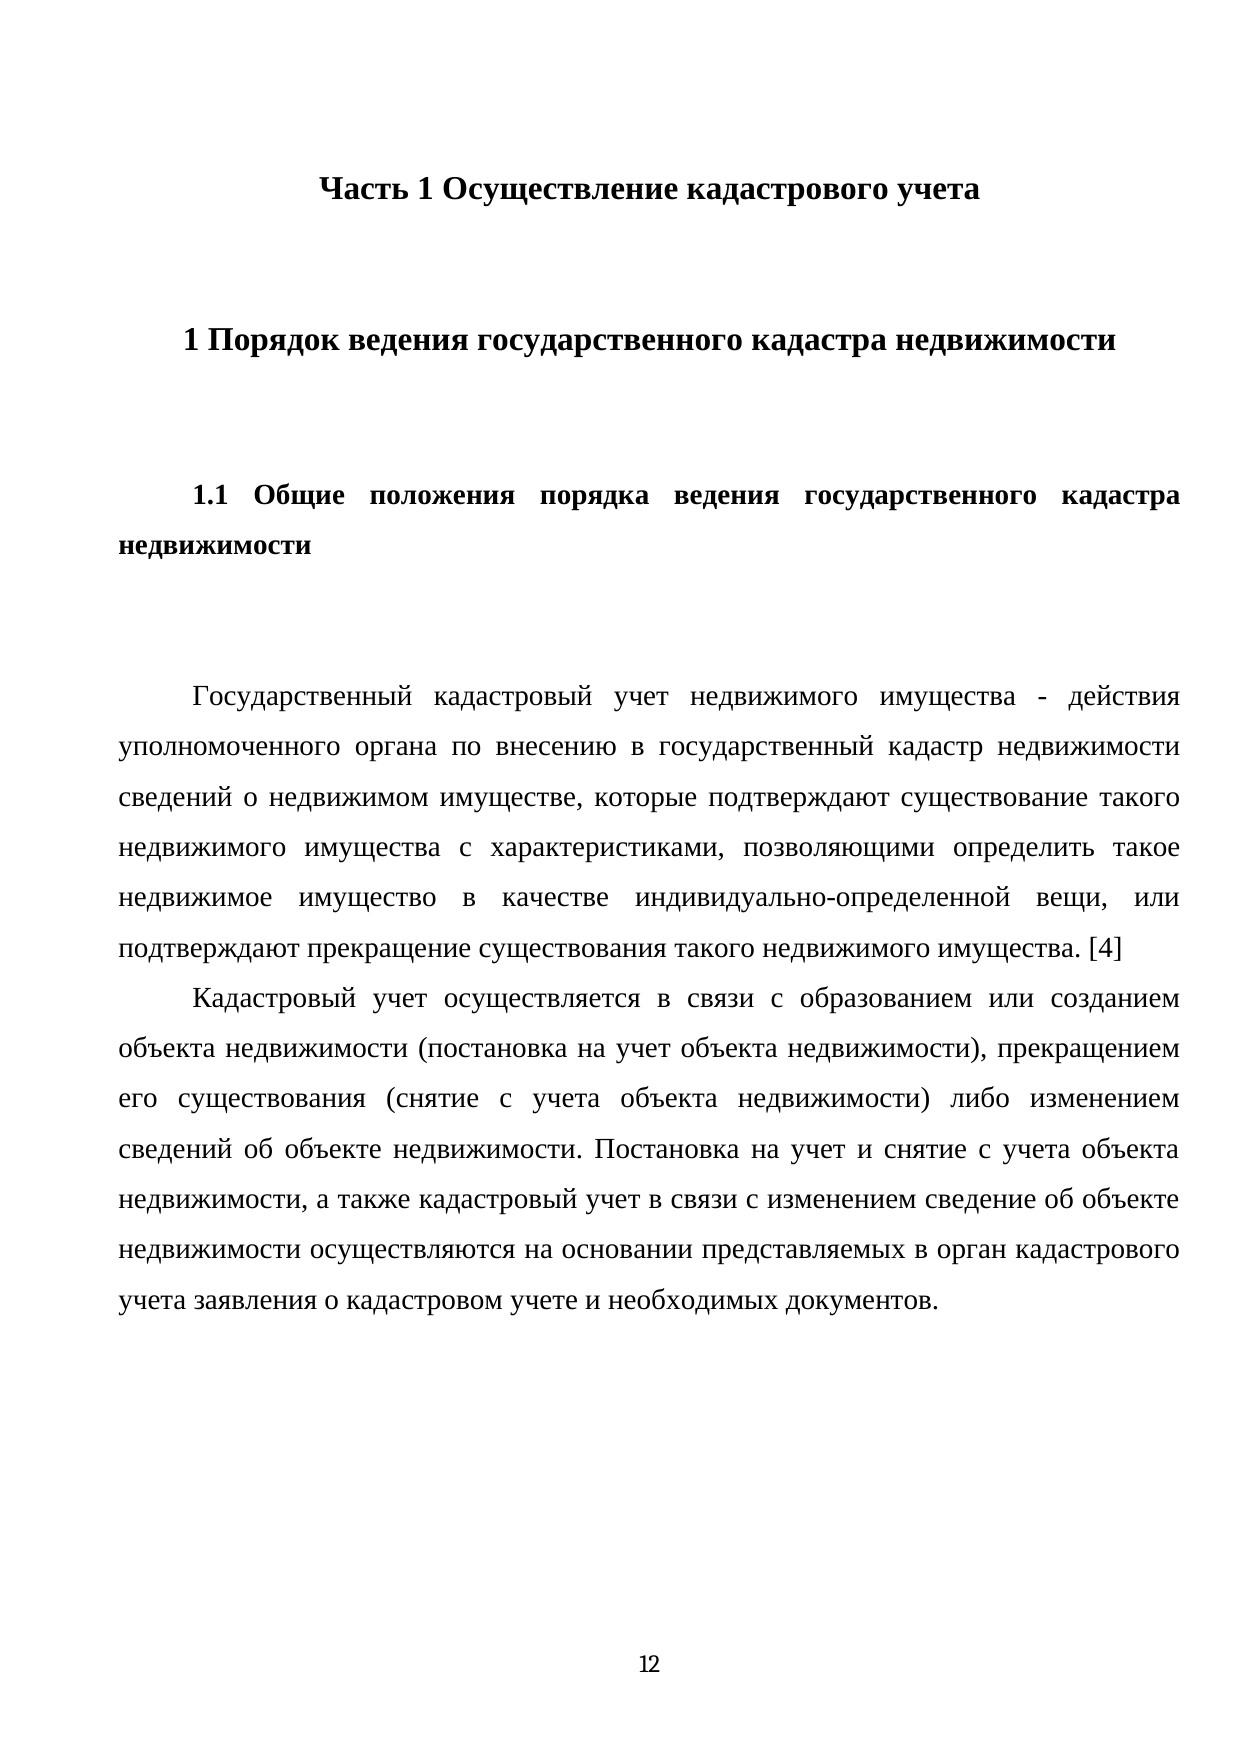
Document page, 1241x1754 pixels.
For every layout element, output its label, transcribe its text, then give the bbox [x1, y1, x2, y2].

subtitle 1 Порядок ведения государственного кадастра недвижимости [118, 319, 1181, 357]
text Государственный кадастровый учет недвижимого имущества - действия уполномоченного органа по внесению в государственный кадастр недвижимости сведений о недвижимом имуществе, которые подтверждают существование такого недвижимого имущества с характеристиками, позволяющими определить такое недвижимое имущество в качестве индивидуально-определенной вещи, или подтверждают прекращение существования такого недвижимого имущества. [4] [118, 678, 1181, 963]
subtitle 1.1 Общие положения порядка ведения государственного кадастра недвижимости [118, 477, 1181, 561]
subtitle Часть 1 Осуществление кадастрового учета [118, 168, 1181, 206]
text Кадастровый учет осуществляется в связи с образованием или созданием объекта недвижимости (постановка на учет объекта недвижимости), прекращением его существования (снятие с учета объекта недвижимости) либо изменением сведений об объекте недвижимости. Постановка на учет и снятие с учета объекта недвижимости, а также кадастровый учет в связи с изменением сведение об объекте недвижимости осуществляются на основании представляемых в орган кадастрового учета заявления о кадастровом учете и необходимых документов. [118, 980, 1181, 1315]
